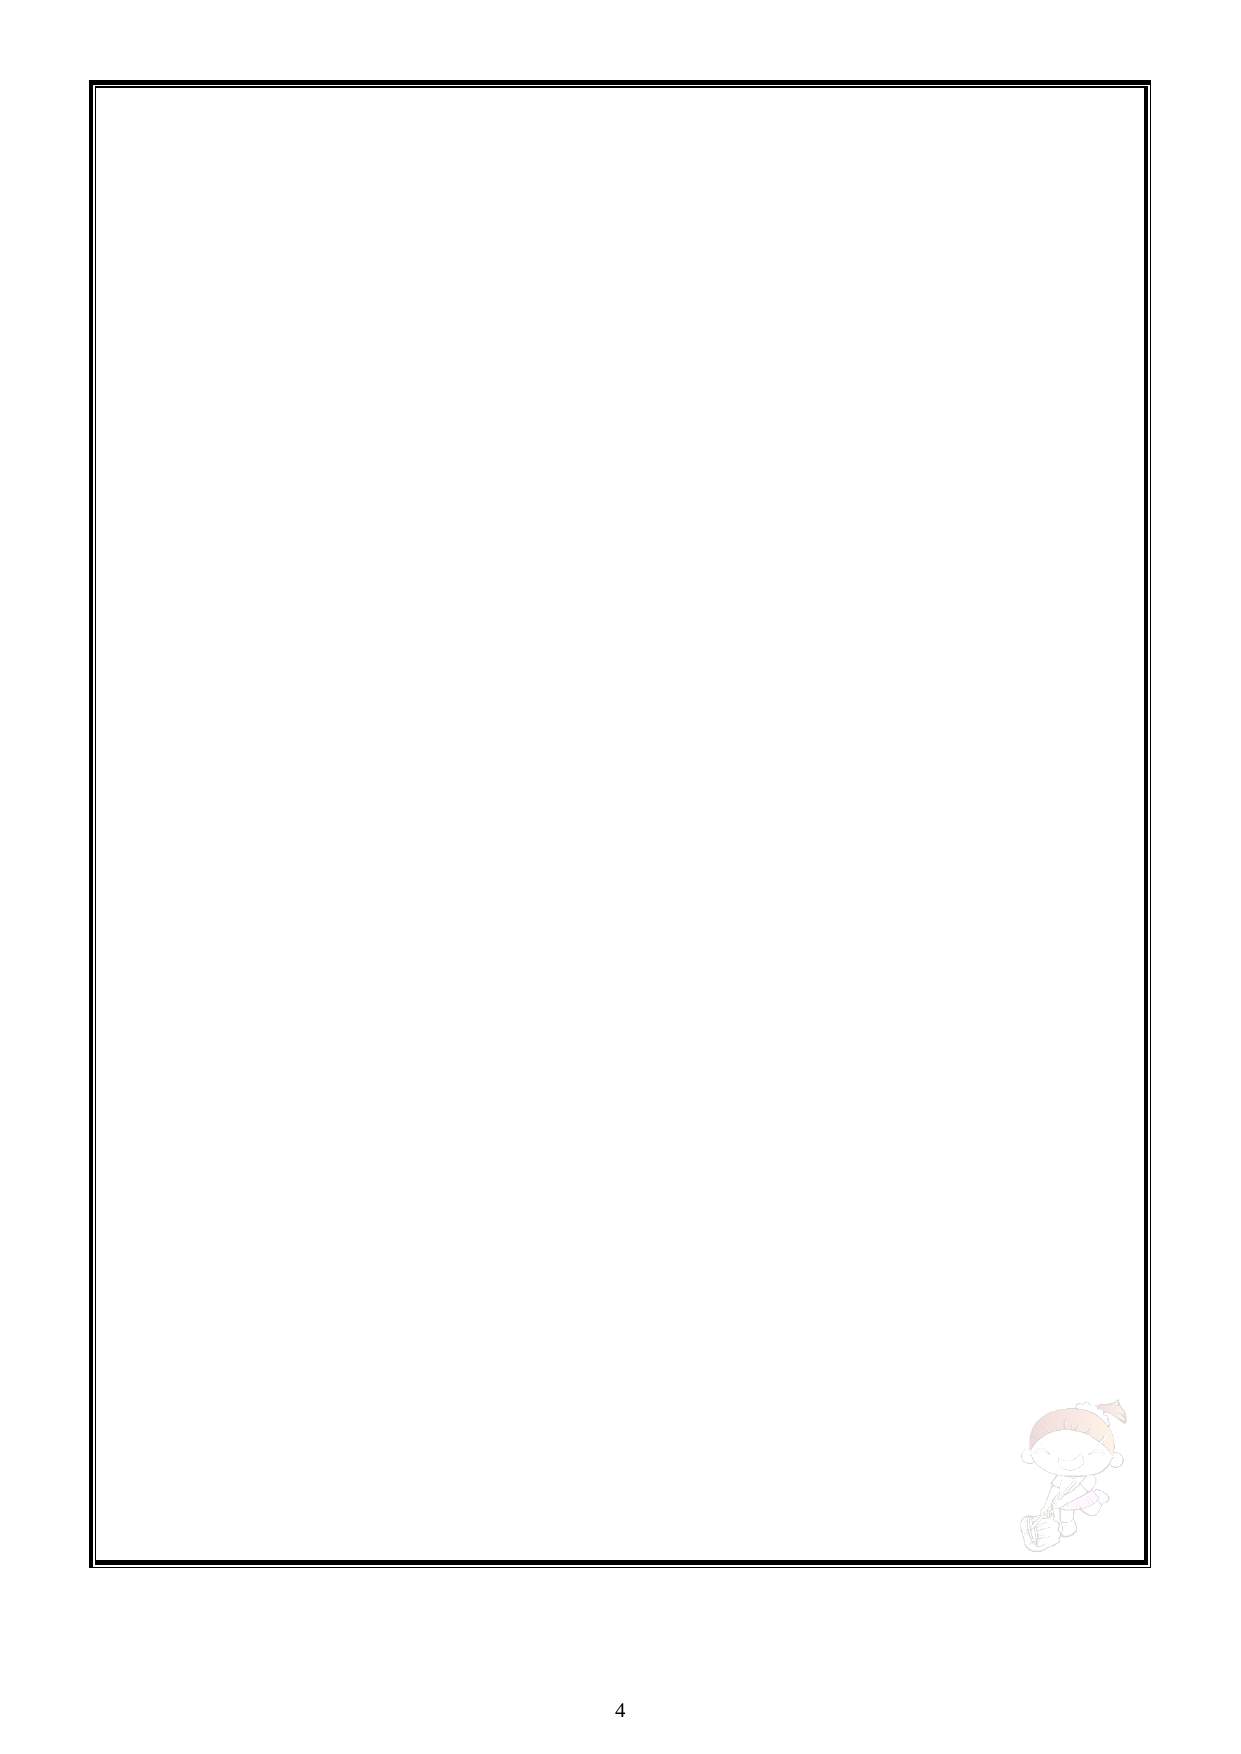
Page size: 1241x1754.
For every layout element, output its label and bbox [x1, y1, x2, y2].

table_header [96, 88, 1144, 1560]
